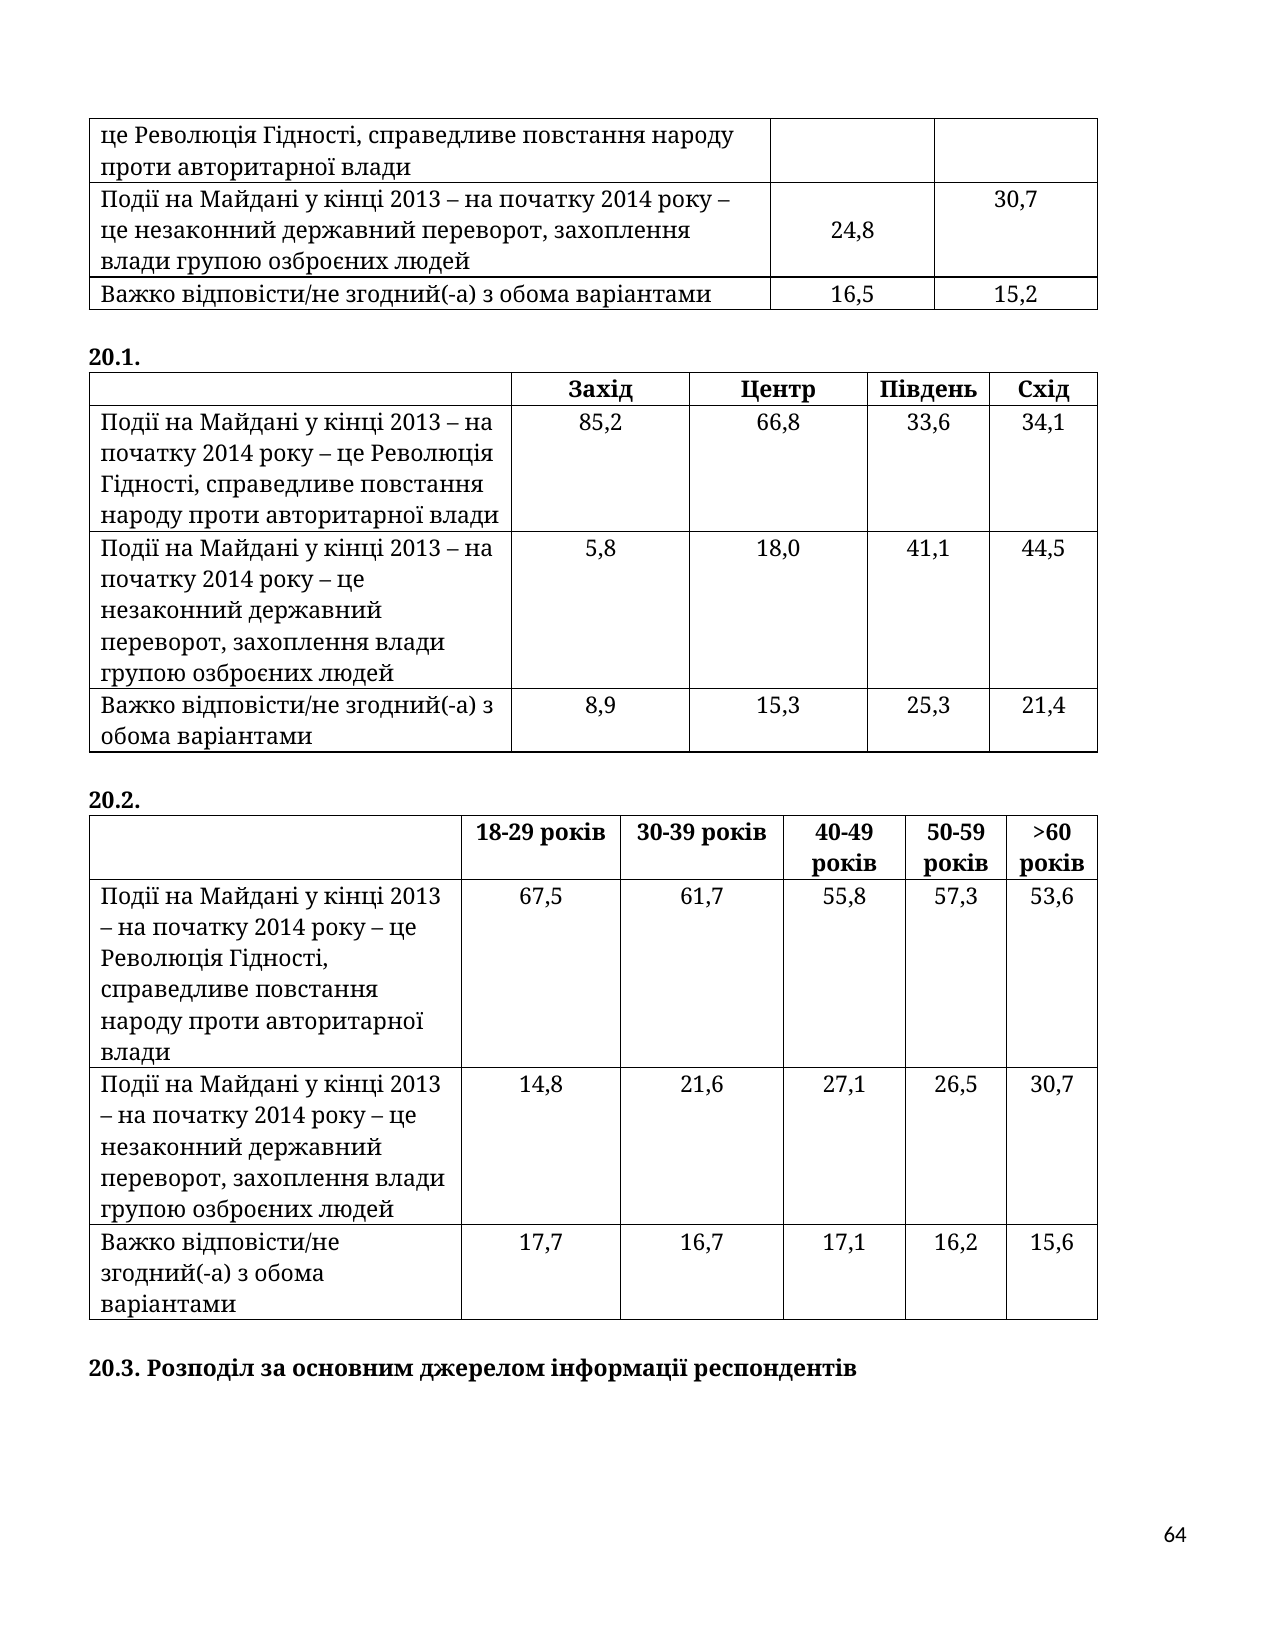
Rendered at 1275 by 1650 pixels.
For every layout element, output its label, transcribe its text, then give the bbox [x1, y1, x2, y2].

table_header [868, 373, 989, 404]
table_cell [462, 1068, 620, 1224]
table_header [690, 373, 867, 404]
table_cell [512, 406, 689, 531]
text 20.1. [89, 341, 1186, 372]
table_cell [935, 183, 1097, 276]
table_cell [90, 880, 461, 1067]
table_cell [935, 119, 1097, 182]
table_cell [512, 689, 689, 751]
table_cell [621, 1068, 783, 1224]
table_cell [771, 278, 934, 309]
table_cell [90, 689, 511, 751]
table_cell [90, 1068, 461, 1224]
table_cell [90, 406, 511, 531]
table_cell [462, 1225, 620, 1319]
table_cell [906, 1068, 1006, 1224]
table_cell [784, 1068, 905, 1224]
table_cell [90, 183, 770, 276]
text 20.3. Розподіл за основним джерелом інформації респондентів [89, 1351, 1186, 1383]
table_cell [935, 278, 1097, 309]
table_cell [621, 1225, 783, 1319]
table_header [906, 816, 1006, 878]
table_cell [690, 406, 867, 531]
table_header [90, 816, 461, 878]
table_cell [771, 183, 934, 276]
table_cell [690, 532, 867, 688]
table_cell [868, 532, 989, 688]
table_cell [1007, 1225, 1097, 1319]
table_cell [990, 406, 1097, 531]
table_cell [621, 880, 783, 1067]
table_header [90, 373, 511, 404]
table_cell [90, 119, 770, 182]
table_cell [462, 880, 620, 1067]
text 20.2. [89, 784, 1186, 815]
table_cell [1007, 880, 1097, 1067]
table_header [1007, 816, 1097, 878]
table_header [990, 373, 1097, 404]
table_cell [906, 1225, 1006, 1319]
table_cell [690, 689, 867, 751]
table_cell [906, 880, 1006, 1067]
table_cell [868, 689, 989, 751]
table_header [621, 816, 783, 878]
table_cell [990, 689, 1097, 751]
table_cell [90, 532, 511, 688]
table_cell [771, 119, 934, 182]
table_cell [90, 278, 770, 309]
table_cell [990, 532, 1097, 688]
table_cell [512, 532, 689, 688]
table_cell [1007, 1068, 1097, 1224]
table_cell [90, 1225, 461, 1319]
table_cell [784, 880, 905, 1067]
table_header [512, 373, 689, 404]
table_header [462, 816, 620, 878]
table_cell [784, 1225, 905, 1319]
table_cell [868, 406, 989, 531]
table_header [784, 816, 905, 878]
